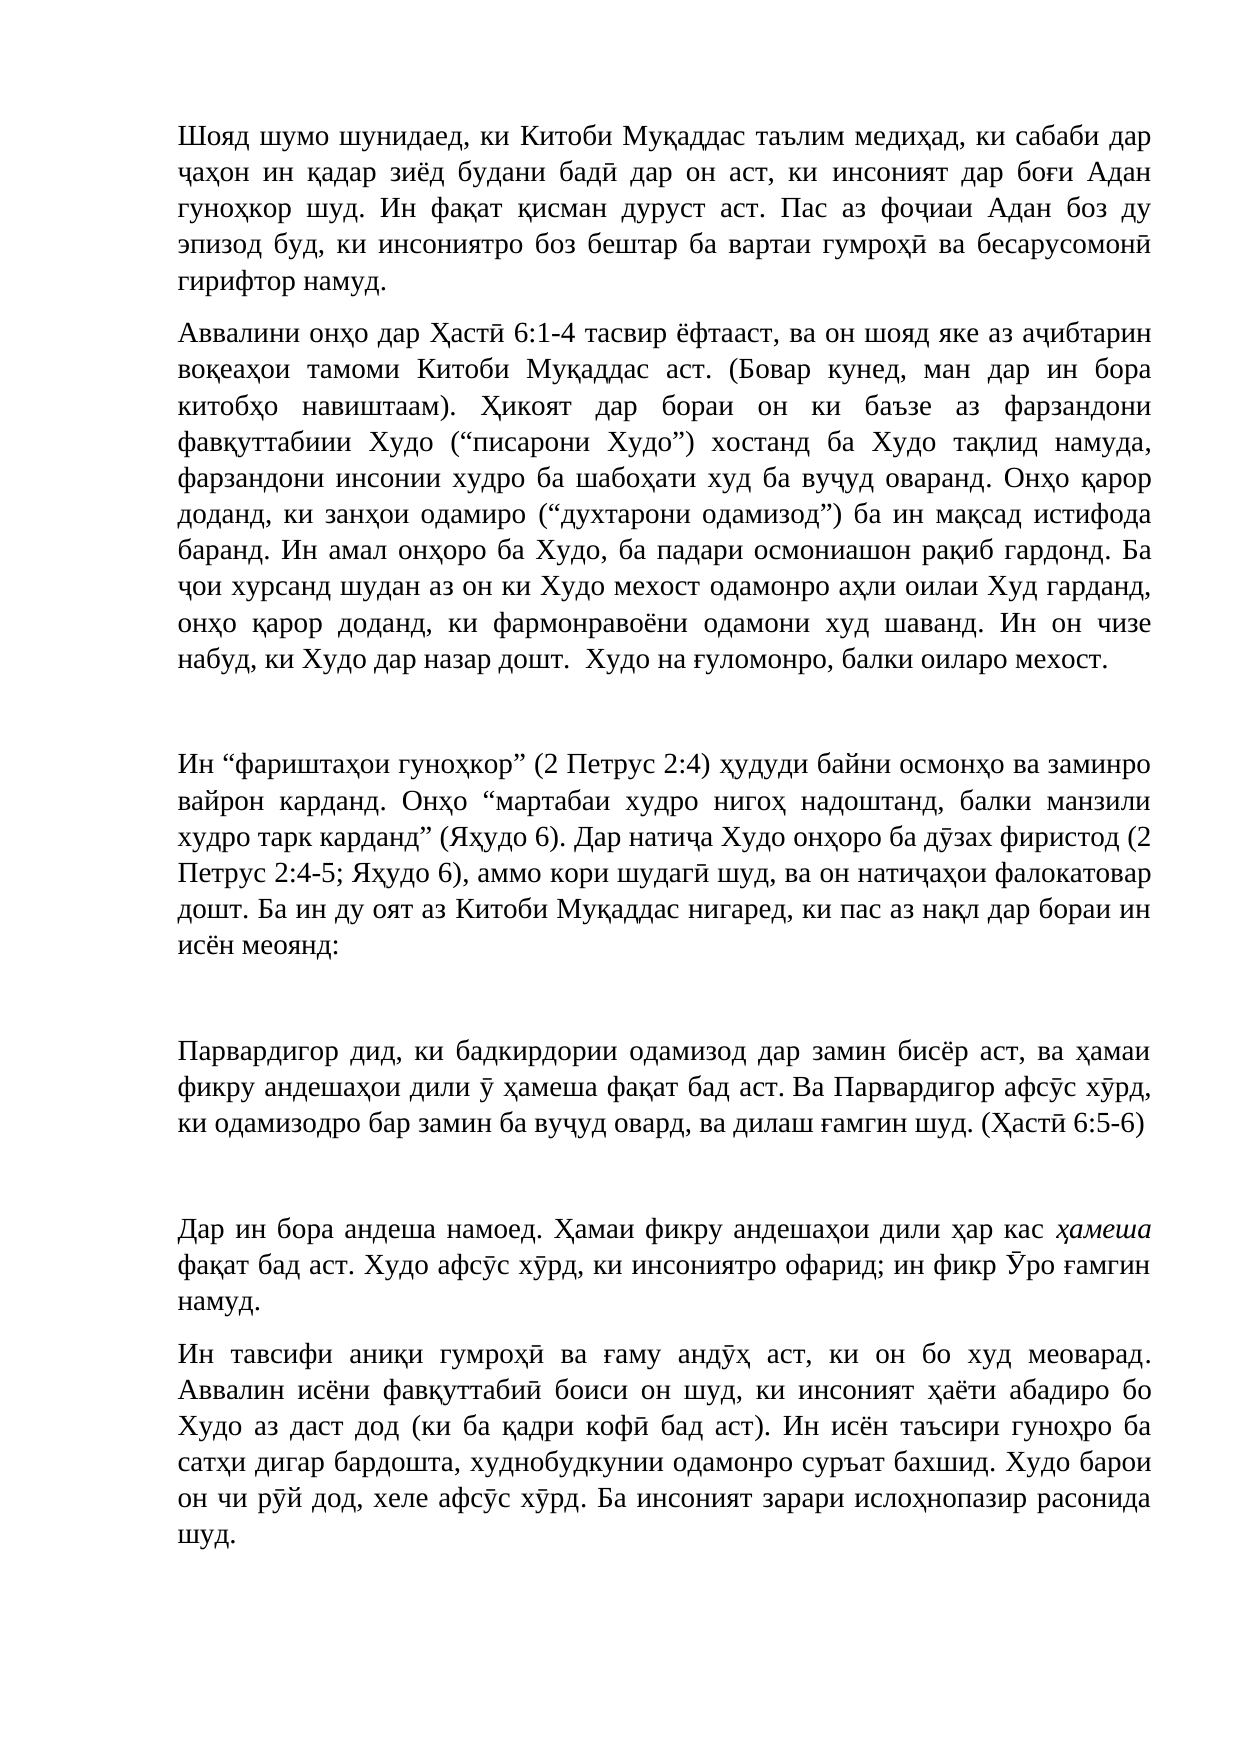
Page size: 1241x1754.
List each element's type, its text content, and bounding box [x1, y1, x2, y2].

text Парвардигор дид, ки бадкирдории одамизод дар замин бисёр аст, ва ҳамаи фикру андешаҳои дили ӯ ҳамеша фақат бад аст. Ва Парвардигор афсӯс хӯрд, ки одамизодро бар замин ба вуҷуд овард, ва дилаш ғамгин шуд. (Ҳастӣ 6:5-6) [177, 1033, 1152, 1139]
text Ин “фариштаҳои гуноҳкор” (2 Петрус 2:4) ҳудуди байни осмонҳо ва заминро вайрон карданд. Онҳо “мартабаи худро нигоҳ надоштанд, балки манзили худро тарк карданд” (Яҳудо 6). Дар натиҷа Худо онҳоро ба дӯзах фиристод (2 Петрус 2:4-5; Яҳудо 6), аммо кори шудагӣ шуд, ва он натиҷаҳои фалокатовар дошт. Ба ин ду оят аз Китоби Муқаддас нигаред, ки пас аз нақл дар бораи ин исён меоянд: [177, 746, 1152, 961]
text Аввалини онҳо дар Ҳастӣ 6:1-4 тасвир ёфтааст, ва он шояд яке аз аҷибтарин воқеаҳои тамоми Китоби Муқаддас аст. (Бовар кунед, ман дар ин бора китобҳо навиштаам). Ҳикоят дар бораи он ки баъзе аз фарзандони фавқуттабиии Худо (“писарони Худо”) хостанд ба Худо тақлид намуда, фарзандони инсонии худро ба шабоҳати худ ба вуҷуд оваранд. Онҳо қарор доданд, ки занҳои одамиро (“духтарони одамизод”) ба ин мақсад истифода баранд. Ин амал онҳоро ба Худо, ба падари осмониашон рақиб гардонд. Ба ҷои хурсанд шудан аз он ки Худо мехост одамонро аҳли оилаи Худ гарданд, онҳо қарор доданд, ки фармонравоёни одамони худ шаванд. Ин он чизе набуд, ки Худо дар назар дошт. Худо на ғуломонро, балки оиларо мехост. [177, 316, 1152, 674]
text Ин тавсифи аниқи гумроҳӣ ва ғаму андӯҳ аст, ки он бо худ меоварад. Аввалин исёни фавқуттабиӣ боиси он шуд, ки инсоният ҳаёти абадиро бо Худо аз даст дод (ки ба қадри кофӣ бад аст). Ин исён таъсири гуноҳро ба сатҳи дигар бардошта, худнобудкунии одамонро суръат бахшид. Худо барои он чи рӯй дод, хеле афсӯс хӯрд. Ба инсоният зарари ислоҳнопазир расонида шуд. [177, 1336, 1152, 1550]
text Шояд шумо шунидаед, ки Китоби Муқаддас таълим медиҳад, ки сабаби дар ҷаҳон ин қадар зиёд будани бадӣ дар он аст, ки инсоният дар боғи Адан гуноҳкор шуд. Ин фақат қисман дуруст аст. Пас аз фоҷиаи Адан боз ду эпизод буд, ки инсониятро боз бештар ба вартаи гумроҳӣ ва бесарусомонӣ гирифтор намуд. [177, 118, 1152, 296]
text Дар ин бора андеша намоед. Ҳамаи фикру андешаҳои дили ҳар кас ҳамеша фақат бад аст. Худо афсӯс хӯрд, ки инсониятро офарид; ин фикр Ӯро ғамгин намуд. [177, 1211, 1152, 1317]
